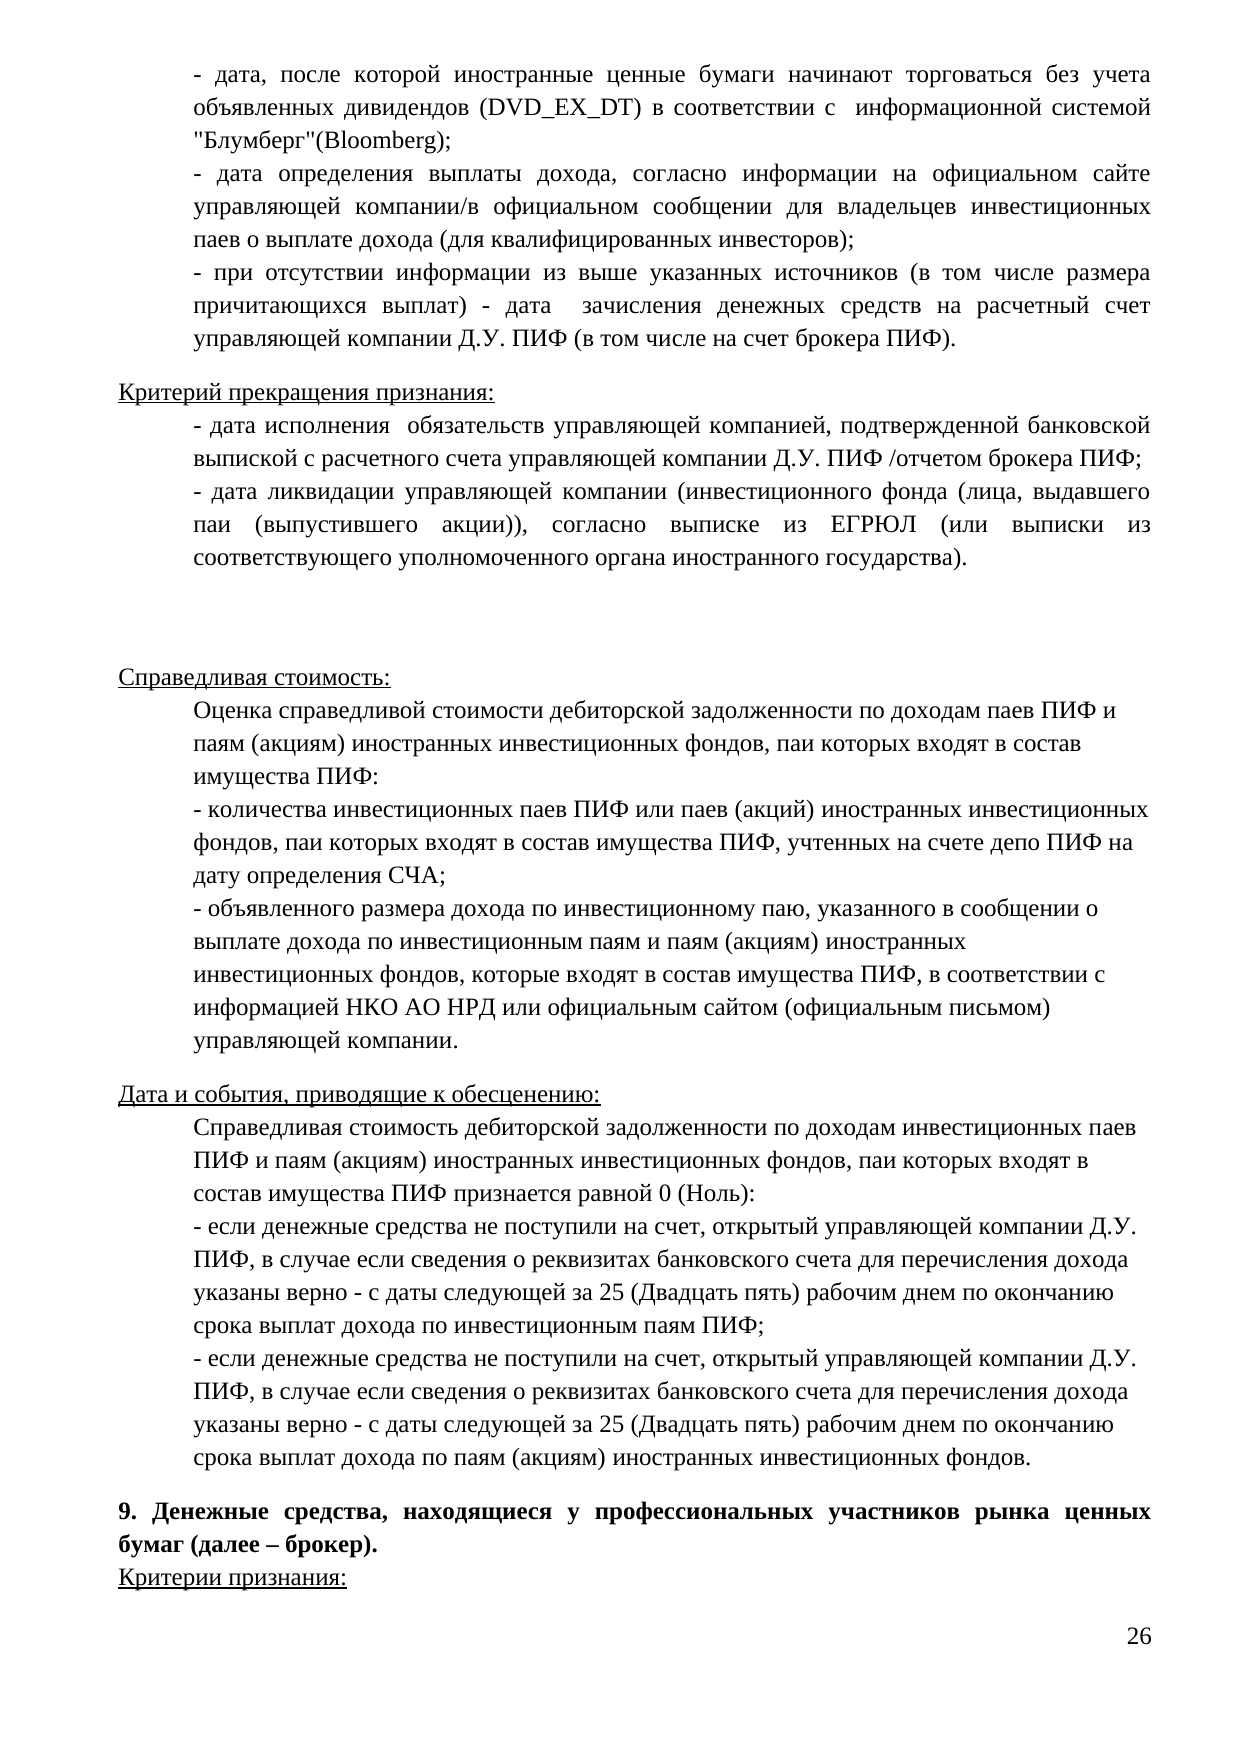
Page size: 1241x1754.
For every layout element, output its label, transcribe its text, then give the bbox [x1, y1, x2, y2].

list - дата исполнения обязательств управляющей компанией, подтвержденной банковской выпиской с расчетного счета управляющей компании Д.У. ПИФ /отчетом брокера ПИФ; [193, 410, 1152, 472]
list - если денежные средства не поступили на счет, открытый управляющей компании Д.У. ПИФ, в случае если сведения о реквизитах банковского счета для перечисления дохода указаны верно - с даты следующей за 25 (Двадцать пять) рабочим днем по окончанию срока выплат дохода по паям (акциям) иностранных инвестиционных фондов. [193, 1343, 1152, 1471]
text Критерии признания: [118, 1562, 1152, 1591]
list - дата определения выплаты дохода, согласно информации на официальном сайте управляющей компании/в официальном сообщении для владельцев инвестиционных паев о выплате дохода (для квалифицированных инвесторов); [193, 158, 1152, 253]
text Дата и события, приводящие к обесценению: [118, 1079, 1152, 1108]
text Справедливая стоимость: [118, 662, 1152, 691]
list - объявленного размера дохода по инвестиционному паю, указанного в сообщении о выплате дохода по инвестиционным паям и паям (акциям) иностранных инвестиционных фондов, которые входят в состав имущества ПИФ, в соответствии с информацией НКО АО НРД или официальным сайтом (официальным письмом) управляющей компании. [193, 893, 1152, 1054]
list - при отсутствии информации из выше указанных источников (в том числе размера причитающихся выплат) - дата зачисления денежных средств на расчетный счет управляющей компании Д.У. ПИФ (в том числе на счет брокера ПИФ). [193, 257, 1152, 352]
list Справедливая стоимость дебиторской задолженности по доходам инвестиционных паев ПИФ и паям (акциям) иностранных инвестиционных фондов, паи которых входят в состав имущества ПИФ признается равной 0 (Ноль): [193, 1112, 1152, 1207]
list - дата, после которой иностранные ценные бумаги начинают торговаться без учета объявленных дивидендов (DVD_EX_DT) в соответствии с информационной системой "Блумберг"(Bloomberg); [193, 59, 1152, 154]
list Оценка справедливой стоимости дебиторской задолженности по доходам паев ПИФ и паям (акциям) иностранных инвестиционных фондов, паи которых входят в состав имущества ПИФ: [193, 695, 1152, 790]
list - если денежные средства не поступили на счет, открытый управляющей компании Д.У. ПИФ, в случае если сведения о реквизитах банковского счета для перечисления дохода указаны верно - с даты следующей за 25 (Двадцать пять) рабочим днем по окончанию срока выплат дохода по инвестиционным паям ПИФ; [193, 1211, 1152, 1339]
text Критерий прекращения признания: [118, 377, 1152, 406]
list - количества инвестиционных паев ПИФ или паев (акций) иностранных инвестиционных фондов, паи которых входят в состав имущества ПИФ, учтенных на счете депо ПИФ на дату определения СЧА; [193, 794, 1152, 889]
list - дата ликвидации управляющей компании (инвестиционного фонда (лица, выдавшего паи (выпустившего акции)), согласно выписке из ЕГРЮЛ (или выписки из соответствующего уполномоченного органа иностранного государства). [193, 476, 1152, 571]
text 9. Денежные средства, находящиеся у профессиональных участников рынка ценных бумаг (далее – брокер). [118, 1496, 1152, 1558]
